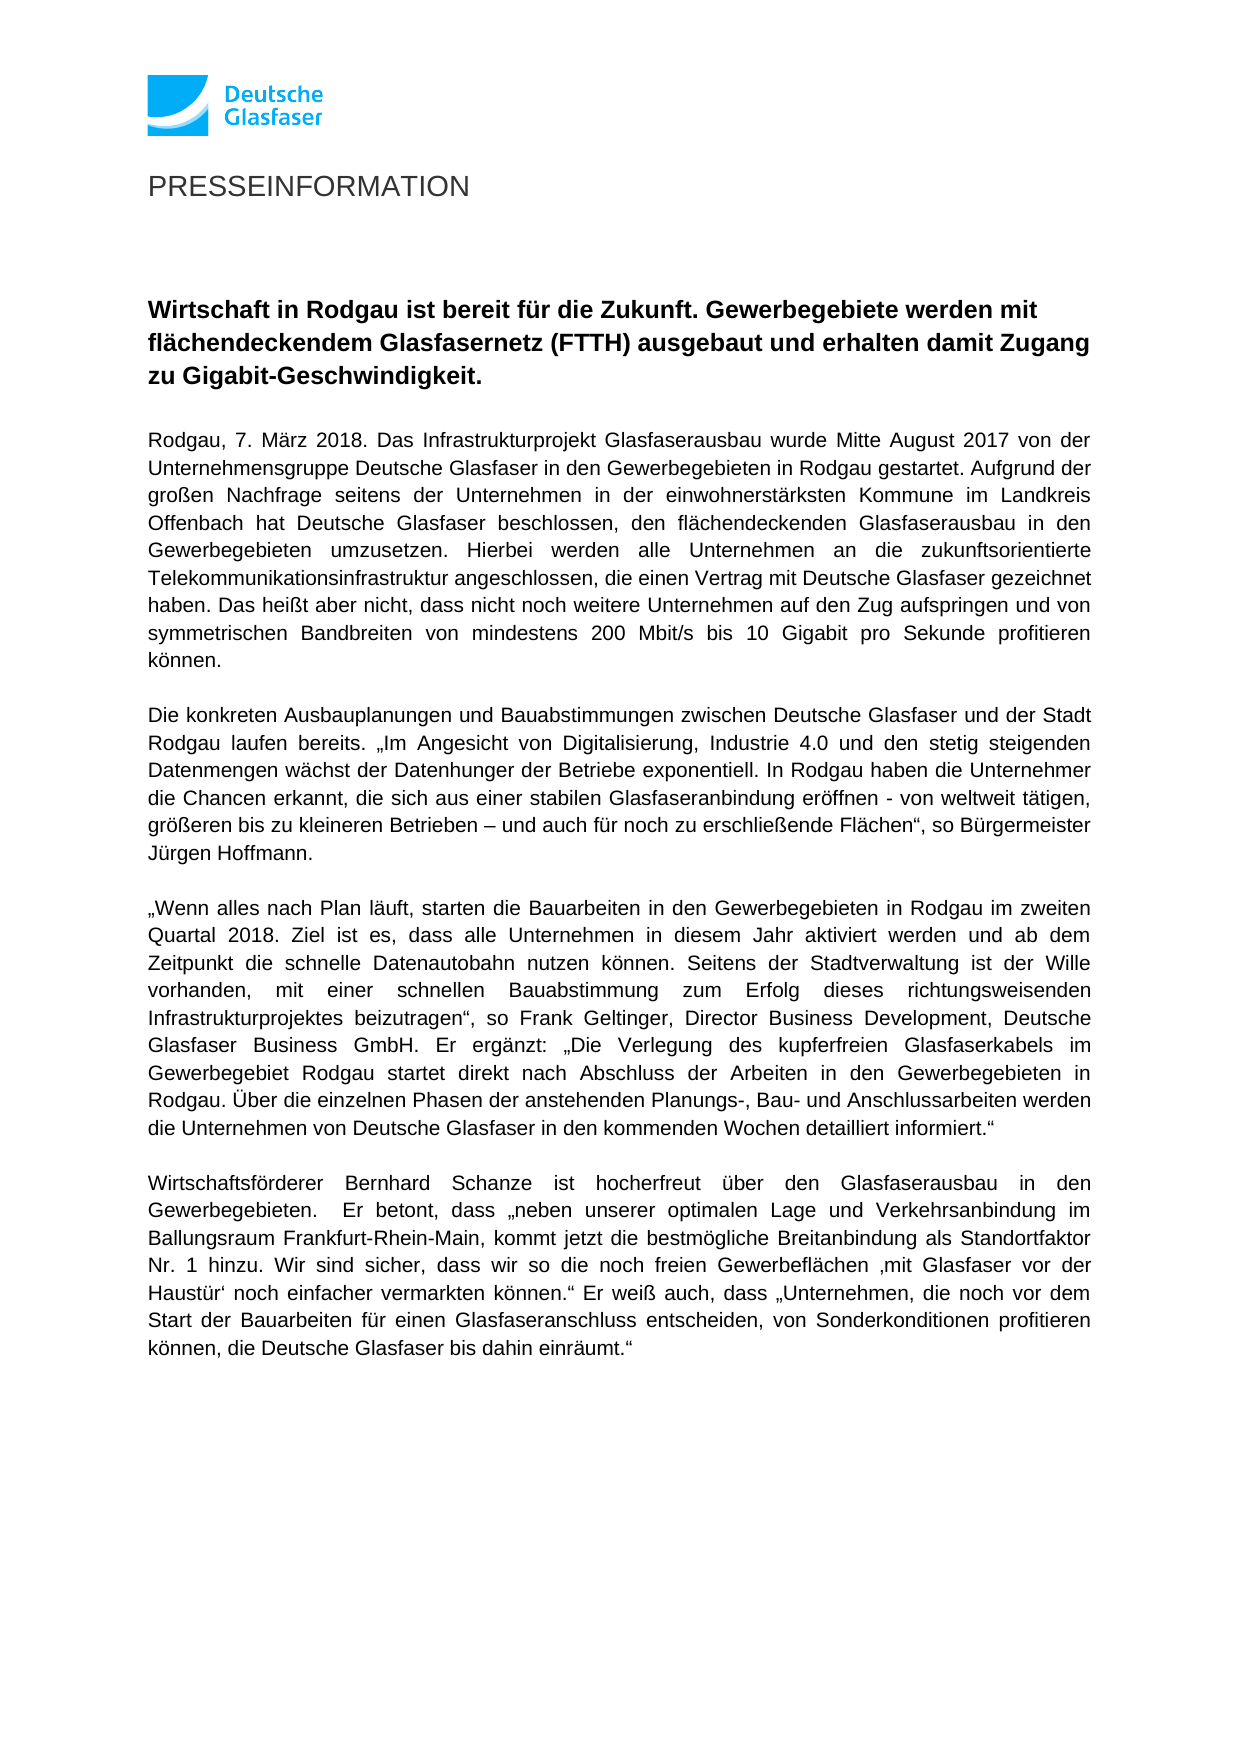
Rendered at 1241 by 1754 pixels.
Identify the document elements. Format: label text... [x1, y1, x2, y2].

text Rodgau, 7. März 2018. Das Infrastrukturprojekt Glasfaserausbau wurde Mitte August 2017 von der Unternehmensgruppe Deutsche Glasfaser in den Gewerbegebieten in Rodgau gestartet. Aufgrund der großen Nachfrage seitens der Unternehmen in der einwohnerstärksten Kommune im Landkreis Offenbach hat Deutsche Glasfaser beschlossen, den flächendeckenden Glasfaserausbau in den Gewerbegebieten umzusetzen. Hierbei werden alle Unternehmen an die zukunftsorientierte Telekommunikationsinfrastruktur angeschlossen, die einen Vertrag mit Deutsche Glasfaser gezeichnet haben. Das heißt aber nicht, dass nicht noch weitere Unternehmen auf den Zug aufspringen und von symmetrischen Bandbreiten von mindestens 200 Mbit/s bis 10 Gigabit pro Sekunde profitieren können. [148, 428, 1092, 672]
text Wirtschaft in Rodgau ist bereit für die Zukunft. Gewerbegebiete werden mit flächendeckendem Glasfasernetz (FTTH) ausgebaut und erhalten damit Zugang zu Gigabit-Geschwindigkeit. [148, 295, 1092, 390]
picture [147, 75, 323, 136]
text Wirtschaftsförderer Bernhard Schanze ist hocherfreut über den Glasfaserausbau in den Gewerbegebieten. Er betont, dass „neben unserer optimalen Lage und Verkehrsanbindung im Ballungsraum Frankfurt-Rhein-Main, kommt jetzt die bestmögliche Breitanbindung als Standortfaktor Nr. 1 hinzu. Wir sind sicher, dass wir so die noch freien Gewerbeflächen ‚mit Glasfaser vor der Haustür‘ noch einfacher vermarkten können.“ Er weiß auch, dass „Unternehmen, die noch vor dem Start der Bauarbeiten für einen Glasfaseranschluss entscheiden, von Sonderkonditionen profitieren können, die Deutsche Glasfaser bis dahin einräumt.“ [148, 1170, 1092, 1359]
text Die konkreten Ausbauplanungen und Bauabstimmungen zwischen Deutsche Glasfaser und der Stadt Rodgau laufen bereits. „Im Angesicht von Digitalisierung, Industrie 4.0 und den stetig steigenden Datenmengen wächst der Datenhunger der Betriebe exponentiell. In Rodgau haben die Unternehmer die Chancen erkannt, die sich aus einer stabilen Glasfaseranbindung eröffnen - von weltweit tätigen, größeren bis zu kleineren Betrieben – und auch für noch zu erschließende Flächen“, so Bürgermeister Jürgen Hoffmann. [148, 703, 1092, 864]
text „Wenn alles nach Plan läuft, starten die Bauarbeiten in den Gewerbegebieten in Rodgau im zweiten Quartal 2018. Ziel ist es, dass alle Unternehmen in diesem Jahr aktiviert werden und ab dem Zeitpunkt die schnelle Datenautobahn nutzen können. Seitens der Stadtverwaltung ist der Wille vorhanden, mit einer schnellen Bauabstimmung zum Erfolg dieses richtungsweisenden Infrastrukturprojektes beizutragen“, so Frank Geltinger, Director Business Development, Deutsche Glasfaser Business GmbH. Er ergänzt: „Die Verlegung des kupferfreien Glasfaserkabels im Gewerbegebiet Rodgau startet direkt nach Abschluss der Arbeiten in den Gewerbegebieten in Rodgau. Über die einzelnen Phasen der anstehenden Planungs-, Bau- und Anschlussarbeiten werden die Unternehmen von Deutsche Glasfaser in den kommenden Wochen detailliert informiert.“ [148, 895, 1092, 1139]
